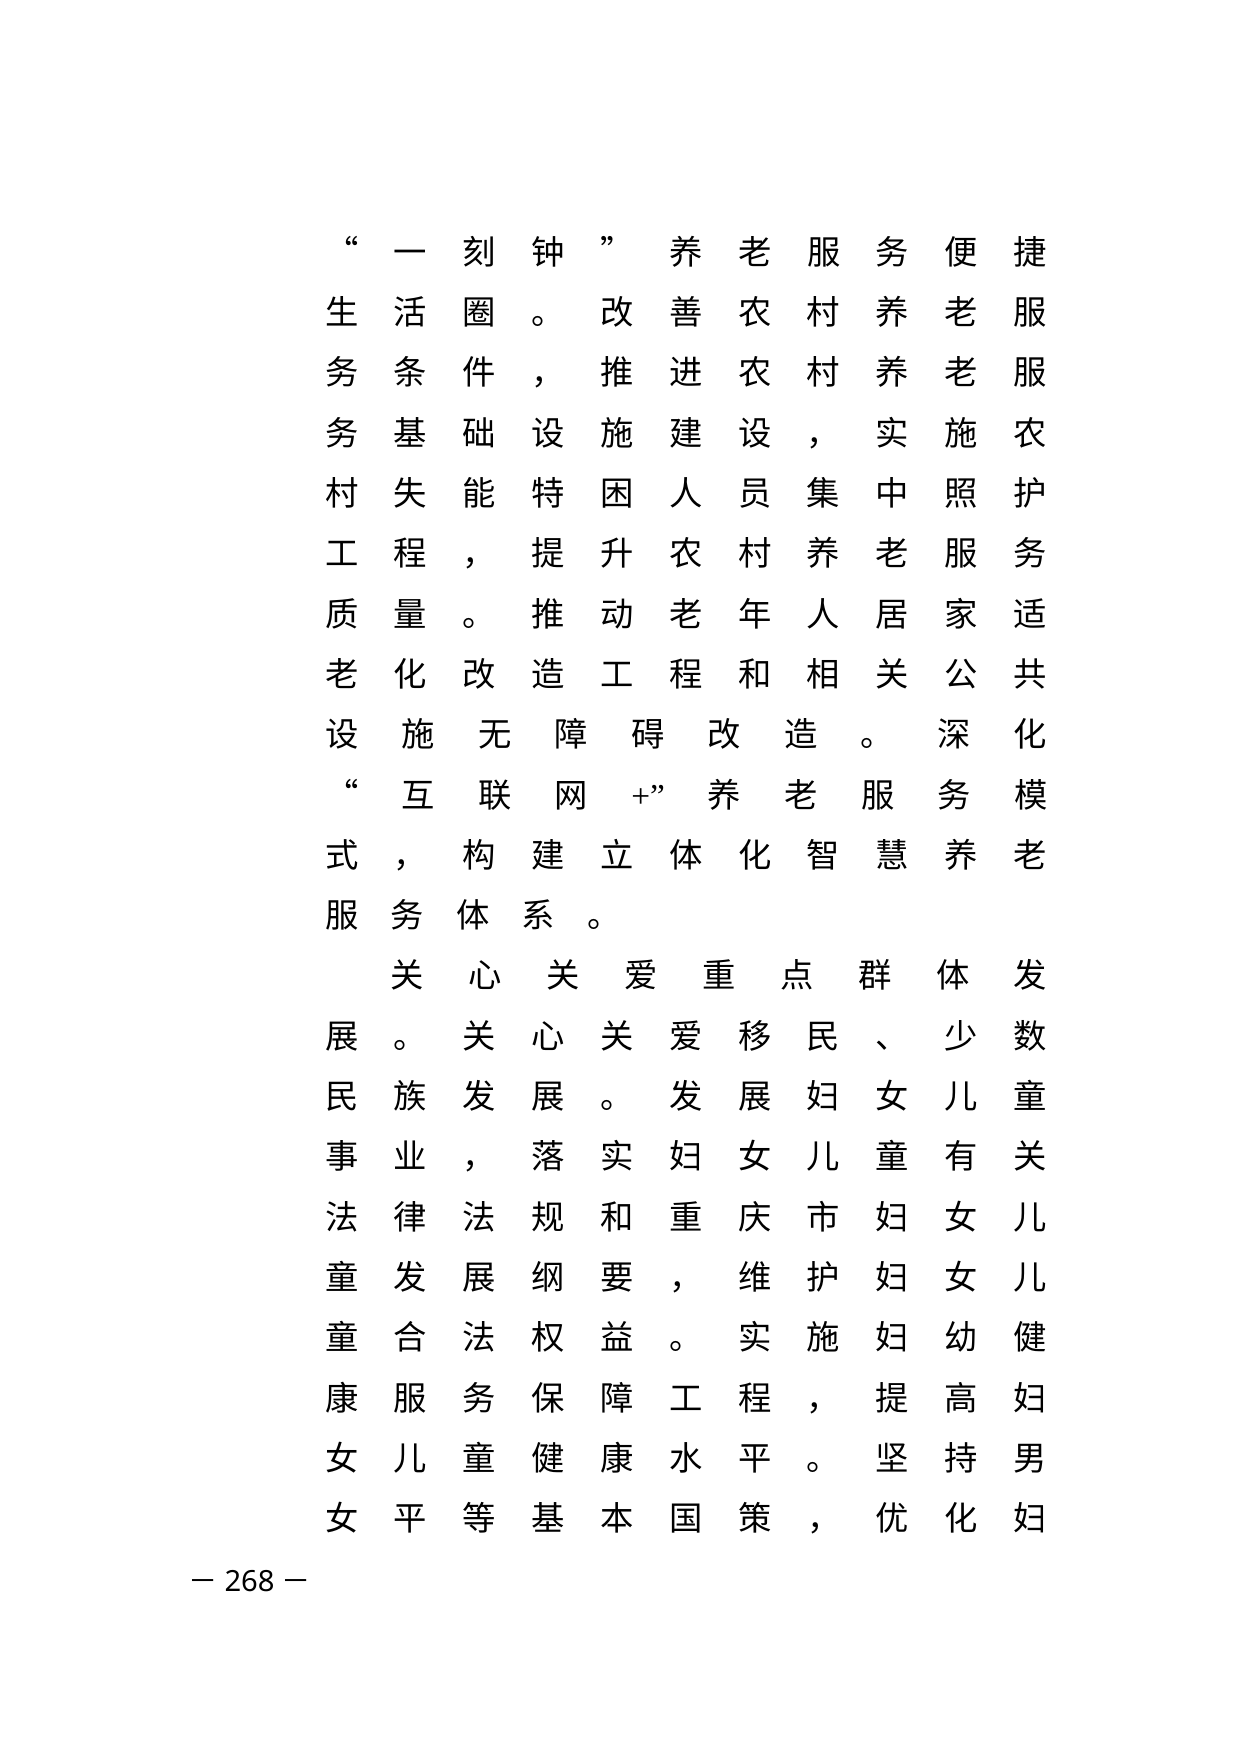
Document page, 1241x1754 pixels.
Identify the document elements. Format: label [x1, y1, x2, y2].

text [294, 219, 1079, 943]
text [294, 943, 1079, 1546]
